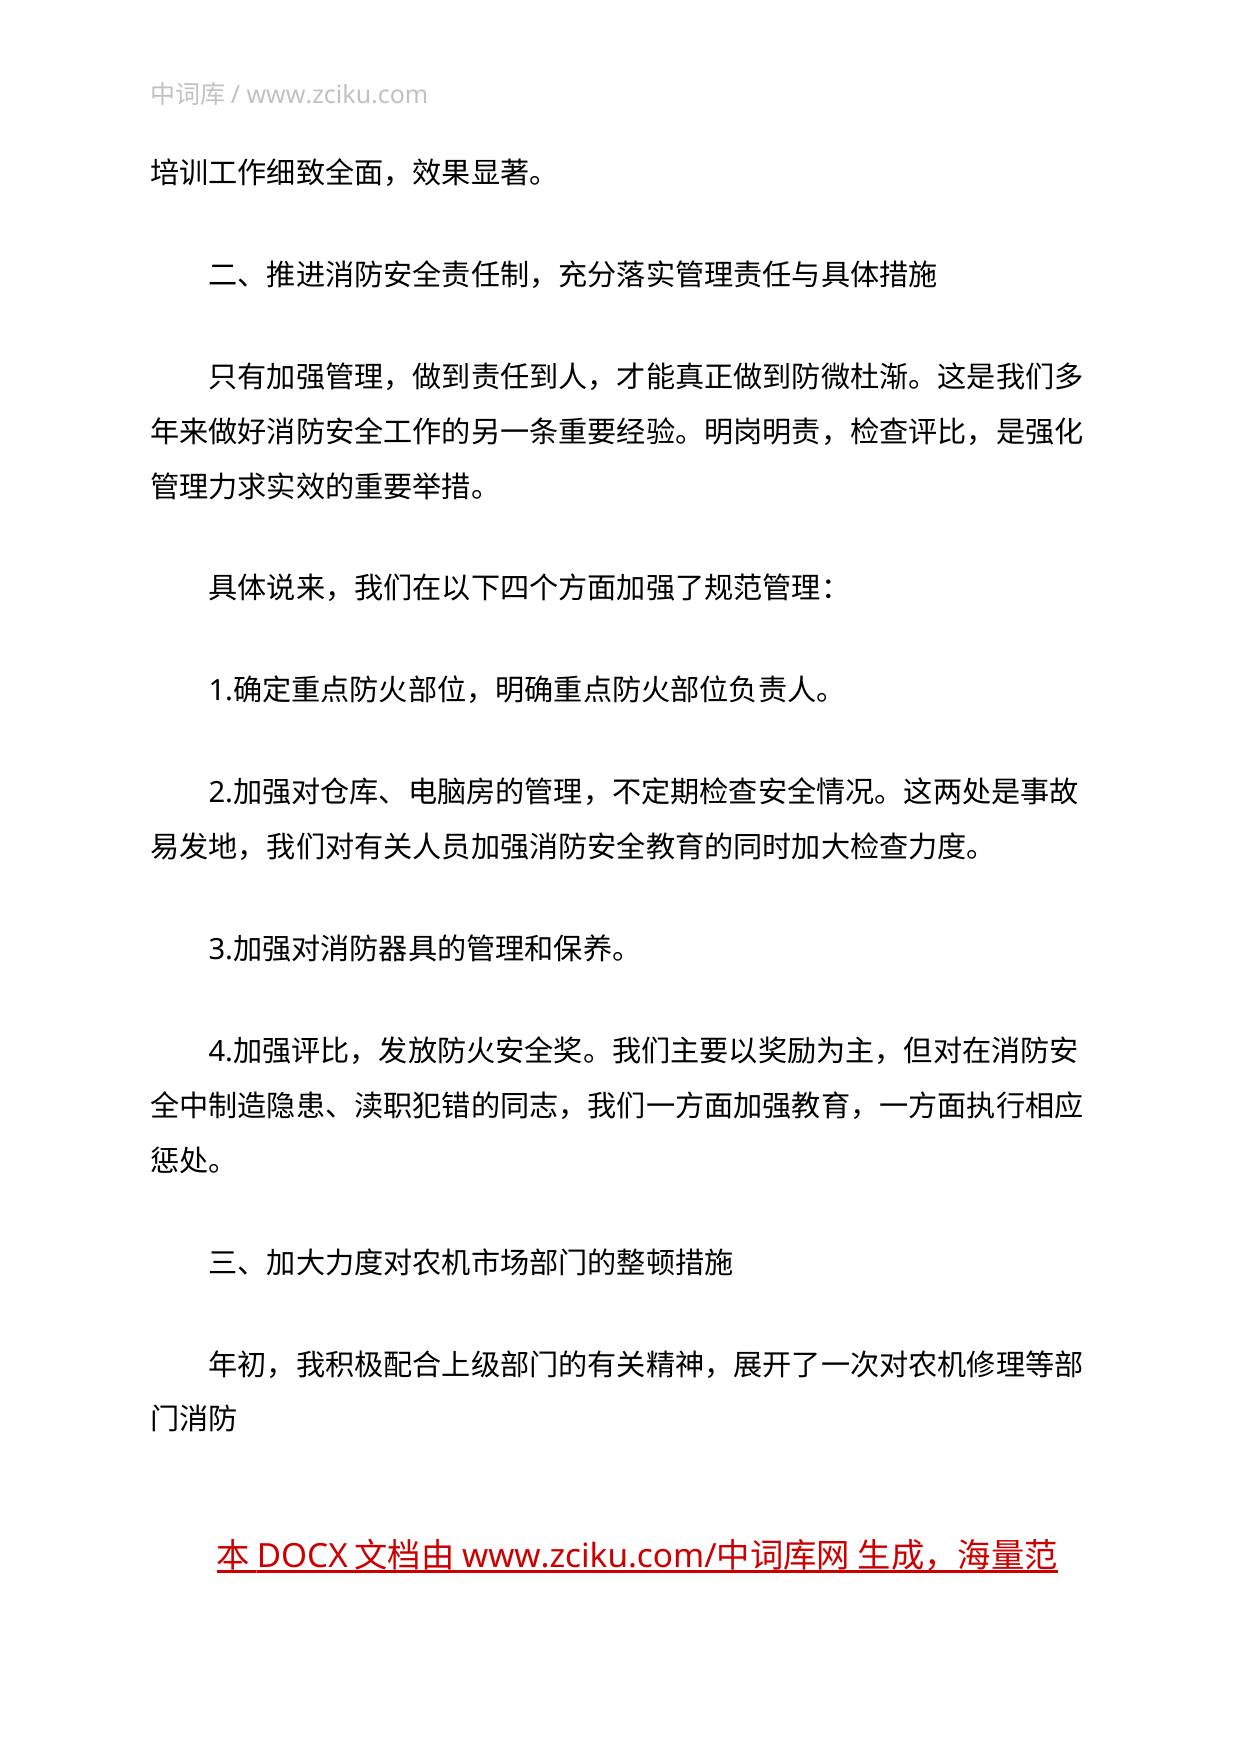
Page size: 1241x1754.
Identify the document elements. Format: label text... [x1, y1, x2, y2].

text 只有加强管理，做到责任到人，才能真正做到防微杜渐。这是我们多年来做好消防安全工作的另一条重要经验。明岗明责，检查评比，是强化管理力求实效的重要举措。 [150, 353, 1090, 506]
text 3.加强对消防器具的管理和保养。 [150, 926, 1090, 968]
text 年初，我积极配合上级部门的有关精神，展开了一次对农机修理等部门消防 [150, 1341, 1090, 1438]
text 1.确定重点防火部位，明确重点防火部位负责人。 [150, 667, 1090, 709]
text 具体说来，我们在以下四个方面加强了规范管理： [150, 565, 1090, 607]
text 三、加大力度对农机市场部门的整顿措施 [150, 1239, 1090, 1282]
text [150, 1529, 1090, 1577]
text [150, 150, 1090, 192]
text 4.加强评比，发放防火安全奖。我们主要以奖励为主，但对在消防安全中制造隐患、渎职犯错的同志，我们一方面加强教育，一方面执行相应惩处。 [150, 1028, 1090, 1180]
text 二、推进消防安全责任制，充分落实管理责任与具体措施 [150, 252, 1090, 294]
text 2.加强对仓库、电脑房的管理，不定期检查安全情况。这两处是事故易发地，我们对有关人员加强消防安全教育的同时加大检查力度。 [150, 769, 1090, 866]
